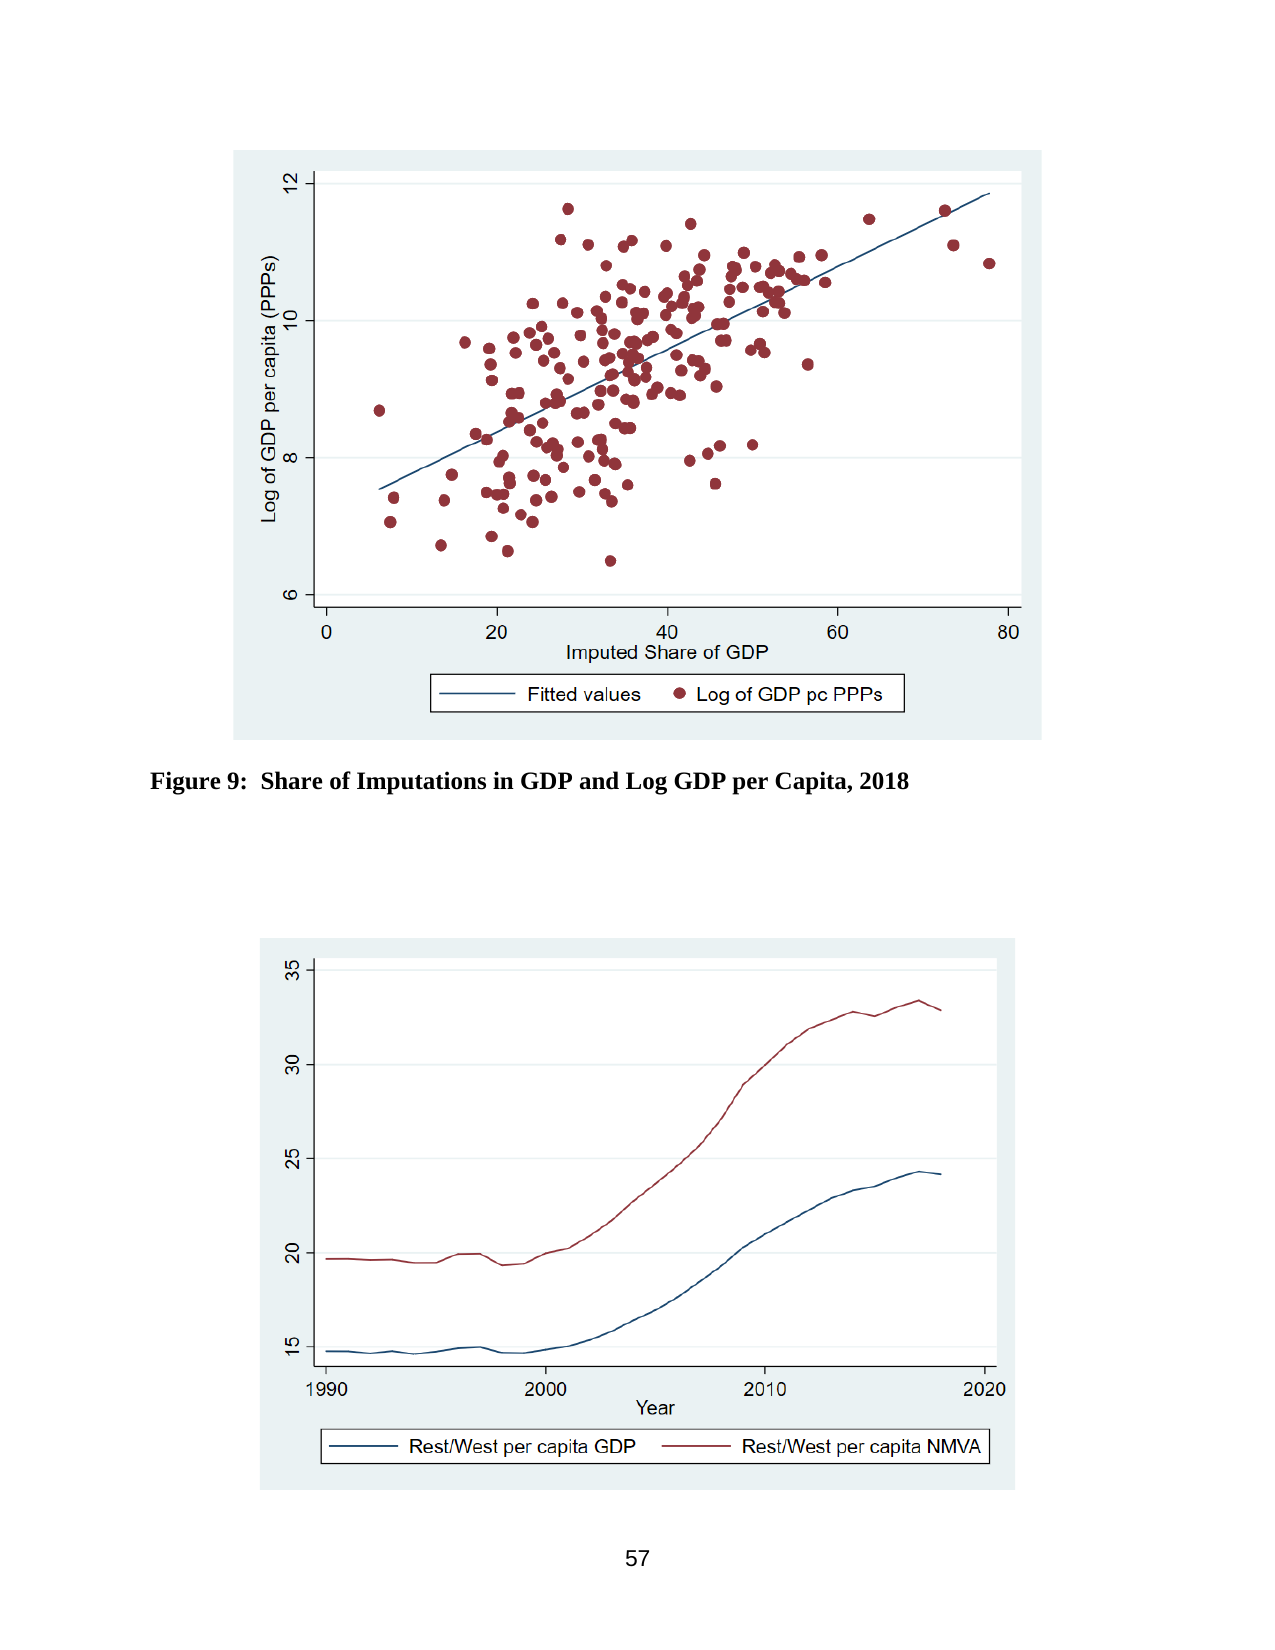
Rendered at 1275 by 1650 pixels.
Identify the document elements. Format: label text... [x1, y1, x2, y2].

picture [233, 150, 1042, 740]
text Figure 9: Share of Imputations in GDP and Log GDP per Capita, 2018 [150, 766, 1125, 795]
picture [259, 938, 1016, 1490]
